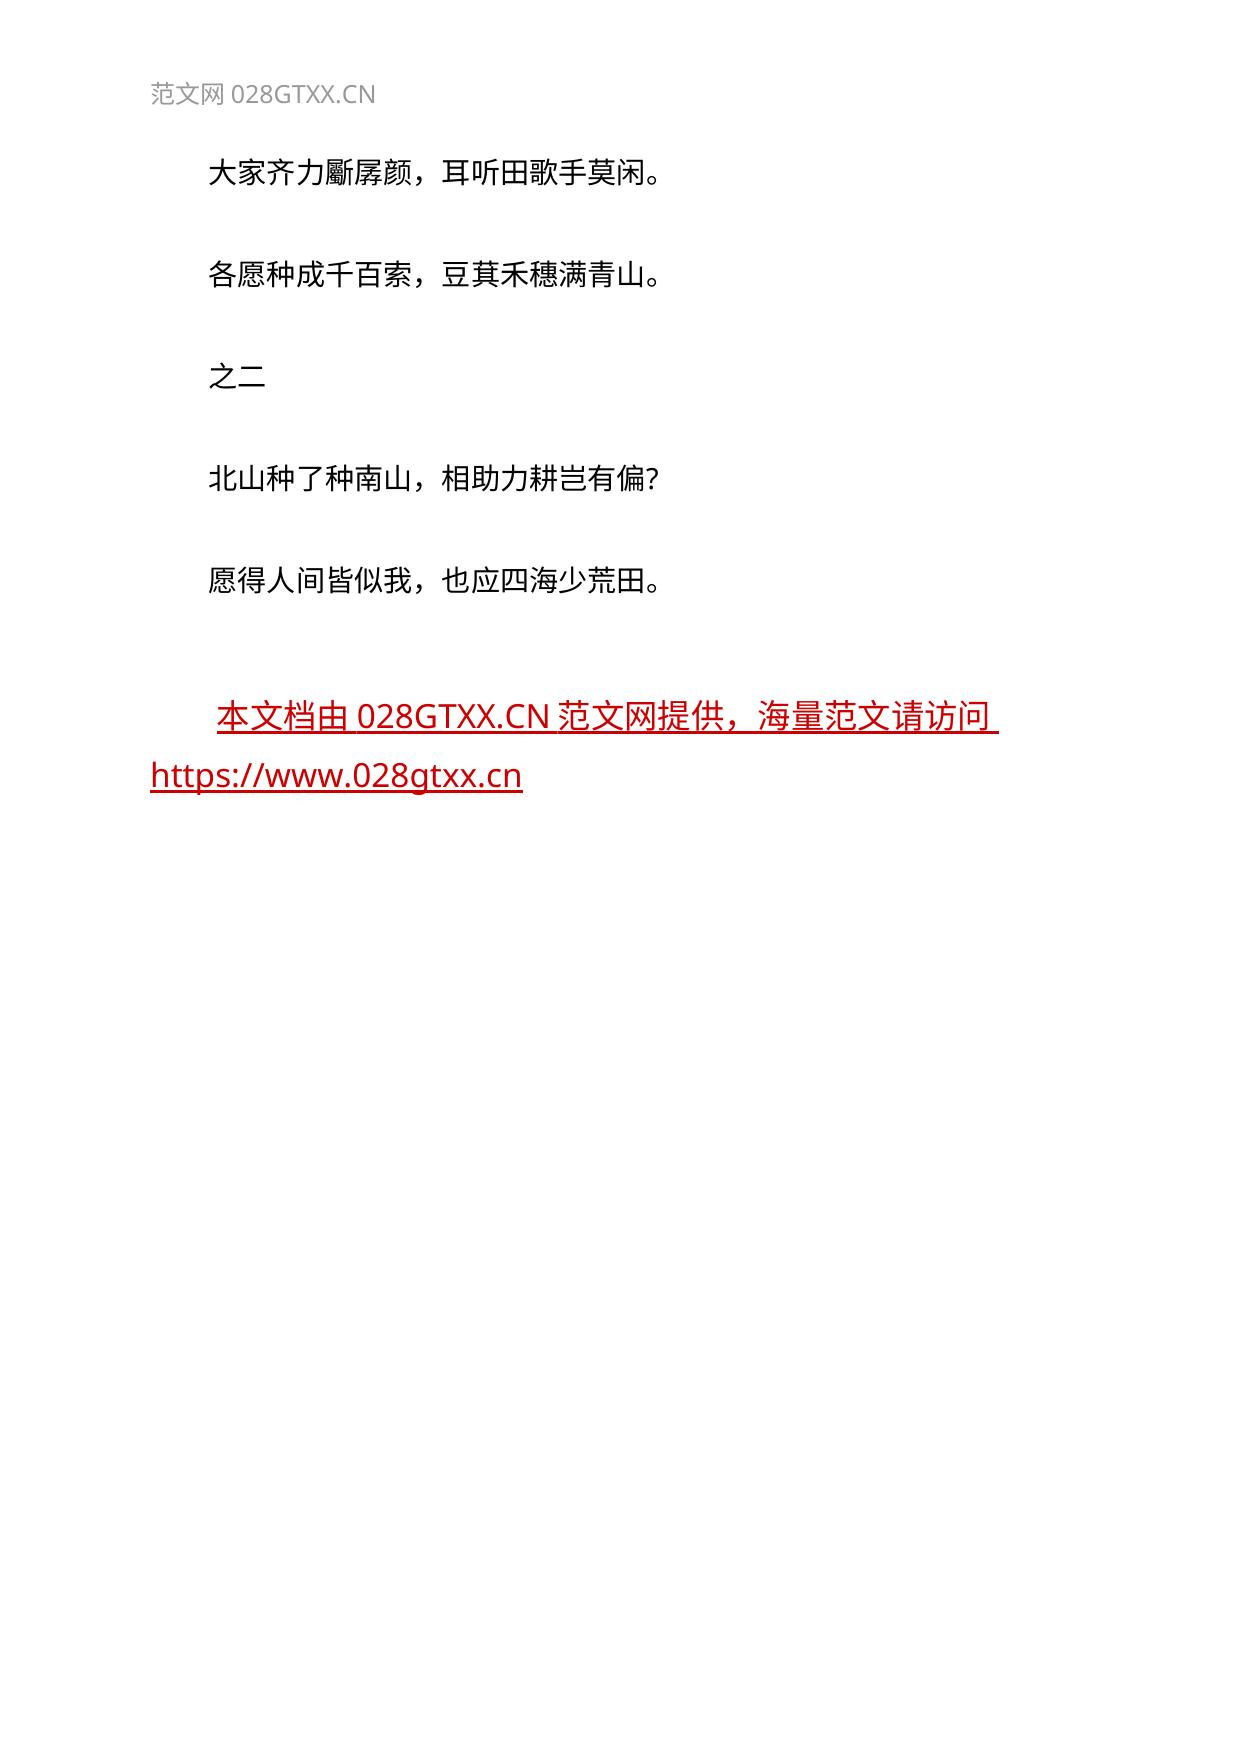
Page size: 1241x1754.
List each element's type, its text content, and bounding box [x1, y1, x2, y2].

text 北山种了种南山，相助力耕岂有偏? [150, 455, 1090, 498]
text 愿得人间皆似我，也应四海少荒田。 [150, 557, 1090, 599]
text 本文档由028GTXX.CN范文网提供，海量范文请访问 https://www.028gtxx.cn [150, 690, 1090, 798]
text 大家齐力斸孱颜，耳听田歌手莫闲。 [150, 150, 1090, 192]
text 之二 [150, 353, 1090, 396]
text 各愿种成千百索，豆萁禾穗满青山。 [150, 252, 1090, 294]
